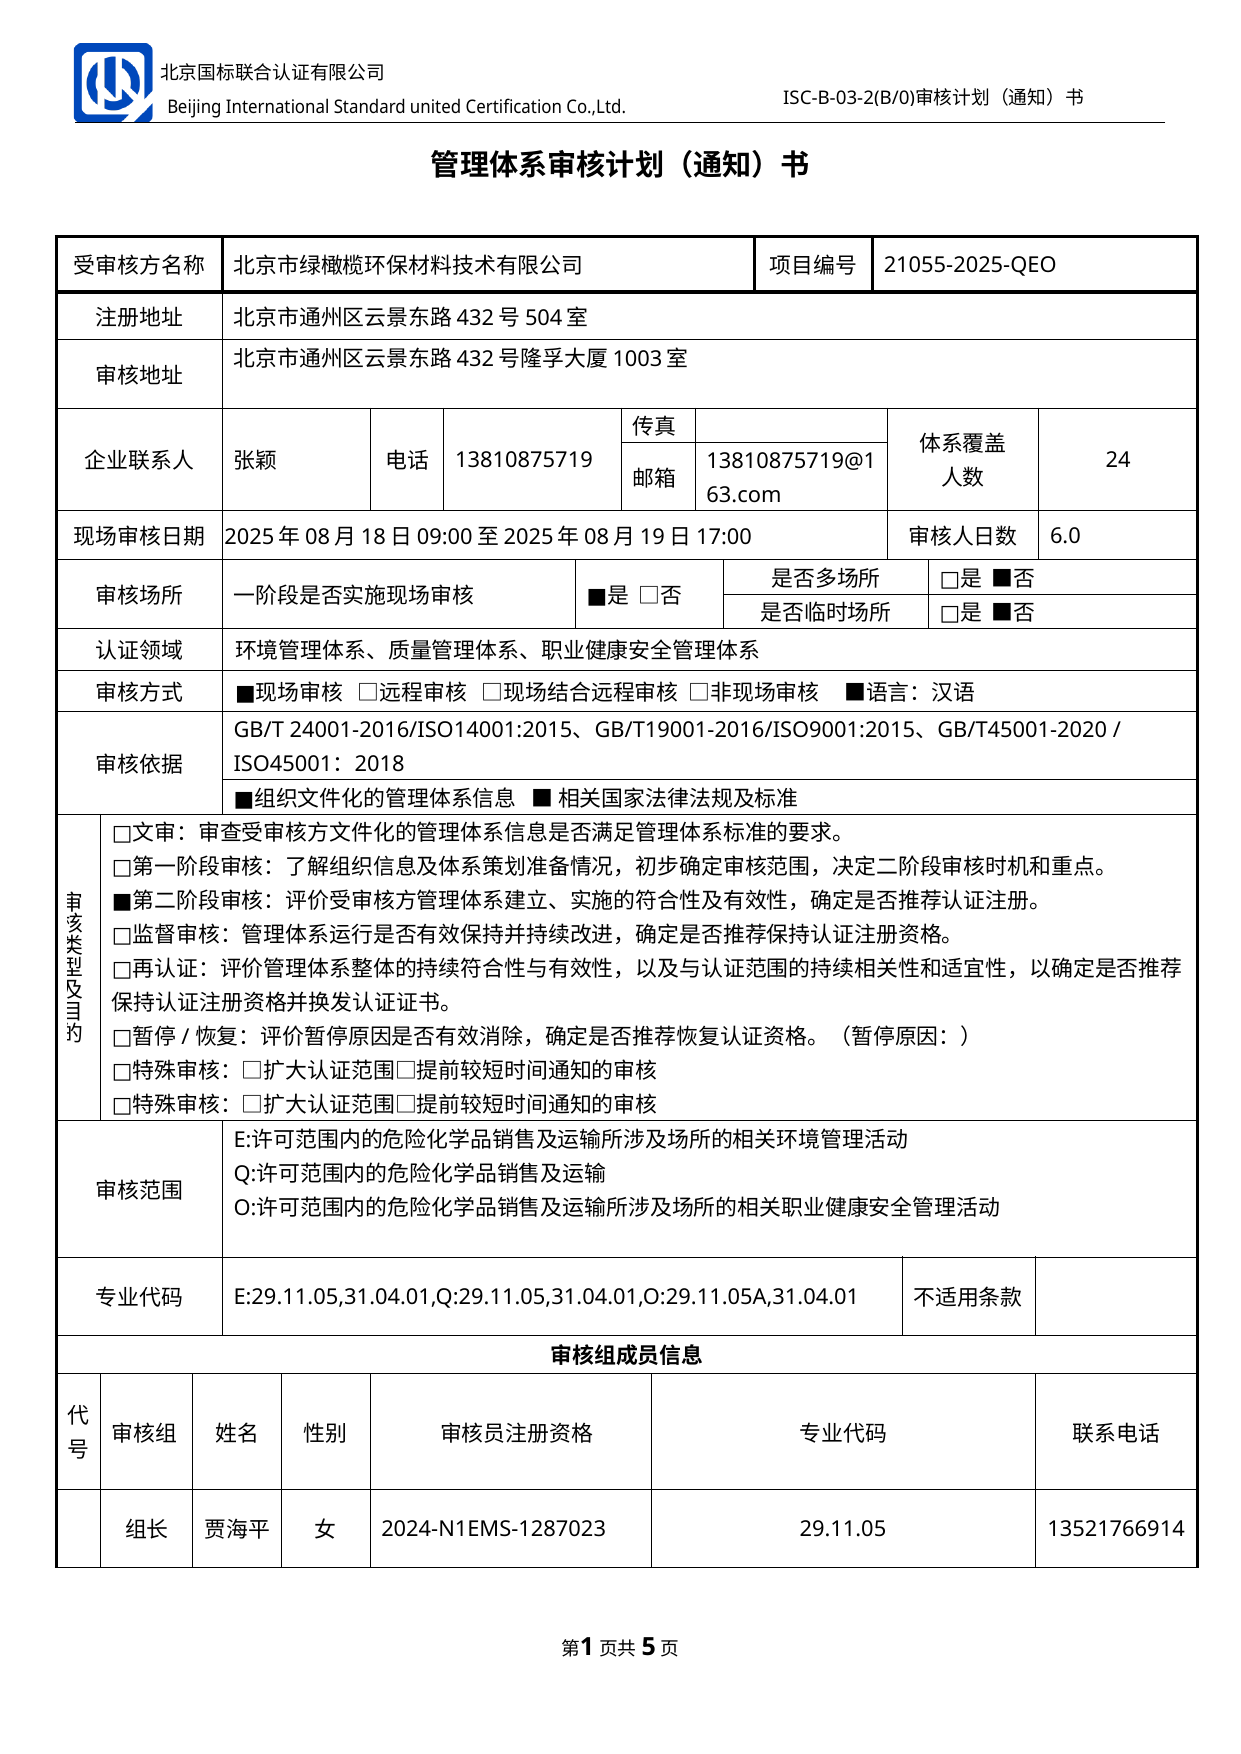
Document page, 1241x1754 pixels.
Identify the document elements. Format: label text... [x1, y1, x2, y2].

table_cell E:许可范围内的危险化学品销售及运输所涉及场所的相关环境管理活动 Q:许可范围内的危险化学品销售及运输 O:许可范围内的危险化学品销售及运输所涉及场所的相关职业健康安全管理活动 [223, 1121, 1196, 1256]
table_cell ■现场审核 □远程审核 □现场结合远程审核 □非现场审核 ■语言：汉语 [223, 671, 1196, 711]
table_header 21055-2025-QEO [874, 238, 1196, 290]
table_cell □文审：审查受审核方文件化的管理体系信息是否满足管理体系标准的要求。 □第一阶段审核：了解组织信息及体系策划准备情况，初步确定审核范围，决定二阶段审核时机和重点。 ■第二阶段审核：评价受审核方管理体系建立、实施的符合性及有效性，确定是否推荐认证注册。 □监督审核：管理体系运行是否有效保持并持续改进，确定是否推荐保持认证注册资格。 □再认证：评价管理体系整体的持续符合性与有效性，以及与认证范围的持续相关性和适宜性，以确定是否推荐保持认证注册资格并换发认证证书。 □暂停 / 恢复：评价暂停原因是否有效消除，确定是否推荐恢复认证资格。（暂停原因：） □特殊审核：□扩大认证范围□提前较短时间通知的审核 □特殊审核：□扩大认证范围□提前较短时间通知的审核 [101, 815, 1196, 1120]
table_cell □是 ■否 [929, 595, 1196, 628]
table_cell 组长 [101, 1490, 192, 1567]
table_cell [1036, 1258, 1196, 1335]
table_cell 代号 [58, 1374, 100, 1489]
table_cell E:29.11.05,31.04.01,Q:29.11.05,31.04.01,O:29.11.05A,31.04.01 [223, 1258, 902, 1335]
table_cell [696, 409, 887, 442]
picture [73, 43, 153, 123]
table_cell 不适用条款 [903, 1258, 1035, 1335]
table_cell 电话 [371, 409, 443, 510]
table_cell 认证领域 [58, 629, 222, 669]
table_cell 专业代码 [58, 1258, 222, 1335]
table_cell 姓名 [193, 1374, 281, 1489]
table_cell 贾海平 [193, 1490, 281, 1567]
table_cell 审核场所 [58, 560, 222, 628]
table_cell 13521766914 [1036, 1490, 1196, 1567]
table_cell 是否临时场所 [724, 595, 928, 628]
table_cell 审核范围 [58, 1121, 222, 1256]
table_cell 审核地址 [58, 340, 222, 407]
table_cell 企业联系人 [58, 409, 222, 510]
table_cell 张颖 [223, 409, 370, 510]
table_cell 一阶段是否实施现场审核 [223, 560, 575, 628]
table_cell 邮箱 [622, 443, 695, 510]
table_cell 注册地址 [58, 294, 222, 339]
table_cell 审核方式 [58, 671, 222, 711]
table_cell GB/T 24001-2016/ISO14001:2015、GB/T19001-2016/ISO9001:2015、GB/T45001-2020 / ISO45001：2018 [223, 712, 1196, 779]
table_cell 审核组 [101, 1374, 192, 1489]
table_cell 性别 [282, 1374, 370, 1489]
table_cell ■是 □否 [576, 560, 723, 628]
table_cell 审核人日数 [888, 511, 1038, 559]
table_header 项目编号 [756, 238, 871, 290]
table_cell 2024-N1EMS-1287023 [371, 1490, 651, 1567]
table_cell 传真 [622, 409, 695, 442]
table_cell 专业代码 [652, 1374, 1035, 1489]
table_cell 2025年08月18日 09:00至2025年08月19日 17:00 [223, 511, 887, 559]
table_cell 是否多场所 [724, 560, 928, 593]
table_cell 体系覆盖 人数 [888, 409, 1038, 510]
table_cell 24 [1039, 409, 1196, 510]
table_cell 13810875719 [444, 409, 621, 510]
table_cell 审核员注册资格 [371, 1374, 651, 1489]
table_cell 女 [282, 1490, 370, 1567]
text 管理体系审核计划（通知）书 [75, 129, 1165, 197]
table_header 受审核方名称 [58, 238, 221, 290]
table_cell 29.11.05 [652, 1490, 1035, 1567]
table_cell 6.0 [1039, 511, 1196, 559]
table_cell 北京市通州区云景东路432号隆孚大厦1003室 [223, 340, 1196, 407]
table_cell 北京市通州区云景东路432号504室 [223, 294, 1196, 339]
table_cell 审核类型及目的 [58, 815, 100, 1120]
table_cell 审核依据 [58, 712, 222, 814]
table_cell □是 ■否 [929, 560, 1196, 593]
table_cell 13810875719@163.com [696, 443, 887, 510]
table_cell [58, 1490, 100, 1567]
table_cell 环境管理体系、质量管理体系、职业健康安全管理体系 [223, 629, 1196, 669]
table_cell 现场审核日期 [58, 511, 222, 559]
table_cell 审核组成员信息 [58, 1336, 1196, 1373]
table_cell 联系电话 [1036, 1374, 1196, 1489]
table_header 北京市绿橄榄环保材料技术有限公司 [224, 238, 753, 290]
table_cell ■组织文件化的管理体系信息 ■ 相关国家法律法规及标准 [223, 780, 1196, 814]
